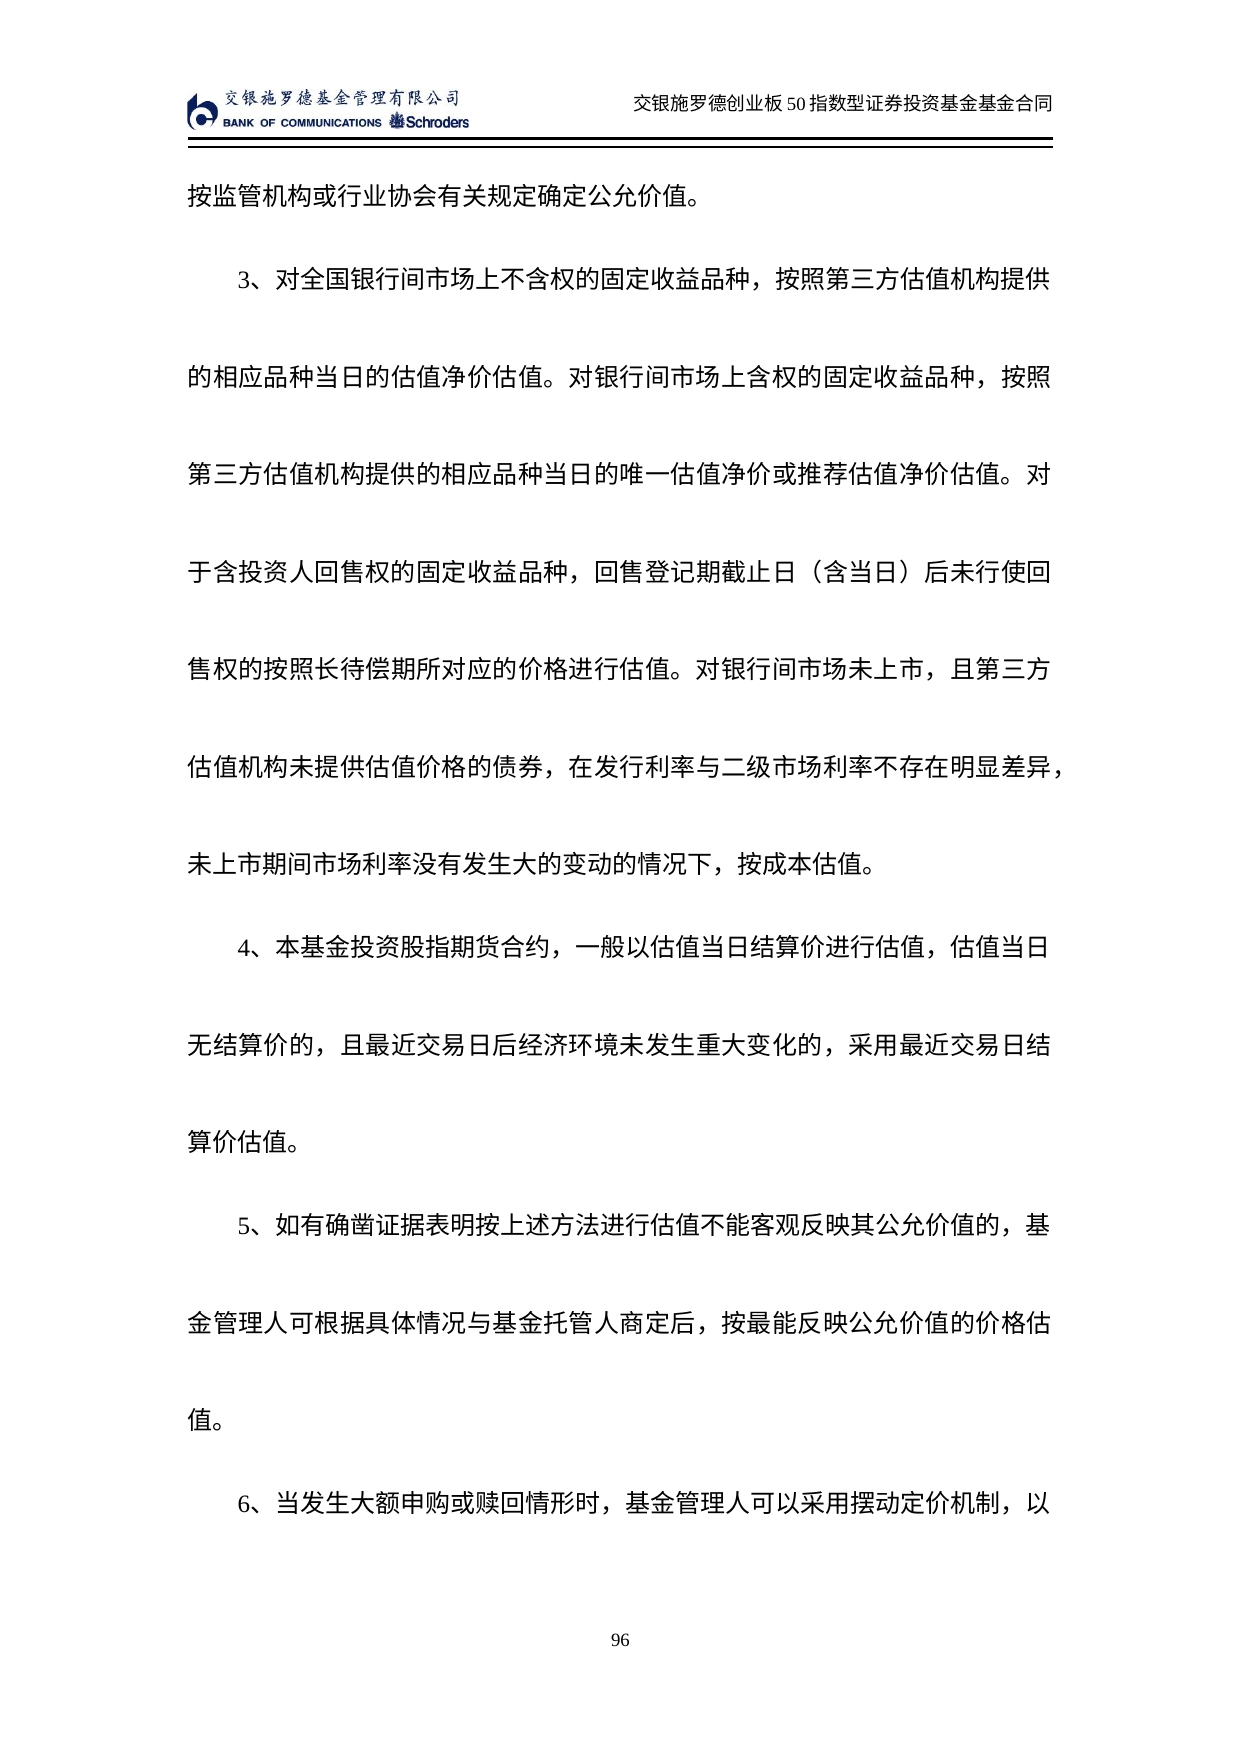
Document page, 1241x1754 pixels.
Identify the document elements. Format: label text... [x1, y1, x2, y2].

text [187, 162, 1053, 227]
text 4、本基金投资股指期货合约，一般以估值当日结算价进行估值，估值当日无结算价的，且最近交易日后经济环境未发生重大变化的，采用最近交易日结算价估值。 [187, 913, 1053, 1173]
picture [187, 89, 469, 130]
text 3、对全国银行间市场上不含权的固定收益品种，按照第三方估值机构提供的相应品种当日的估值净价估值。对银行间市场上含权的固定收益品种，按照第三方估值机构提供的相应品种当日的唯一估值净价或推荐估值净价估值。对于含投资人回售权的固定收益品种，回售登记期截止日（含当日）后未行使回售权的按照长待偿期所对应的价格进行估值。对银行间市场未上市，且第三方估值机构未提供估值价格的债券，在发行利率与二级市场利率不存在明显差异，未上市期间市场利率没有发生大的变动的情况下，按成本估值。 [187, 245, 1053, 895]
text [187, 1469, 1053, 1534]
text 5、如有确凿证据表明按上述方法进行估值不能客观反映其公允价值的，基金管理人可根据具体情况与基金托管人商定后，按最能反映公允价值的价格估值。 [187, 1191, 1053, 1451]
